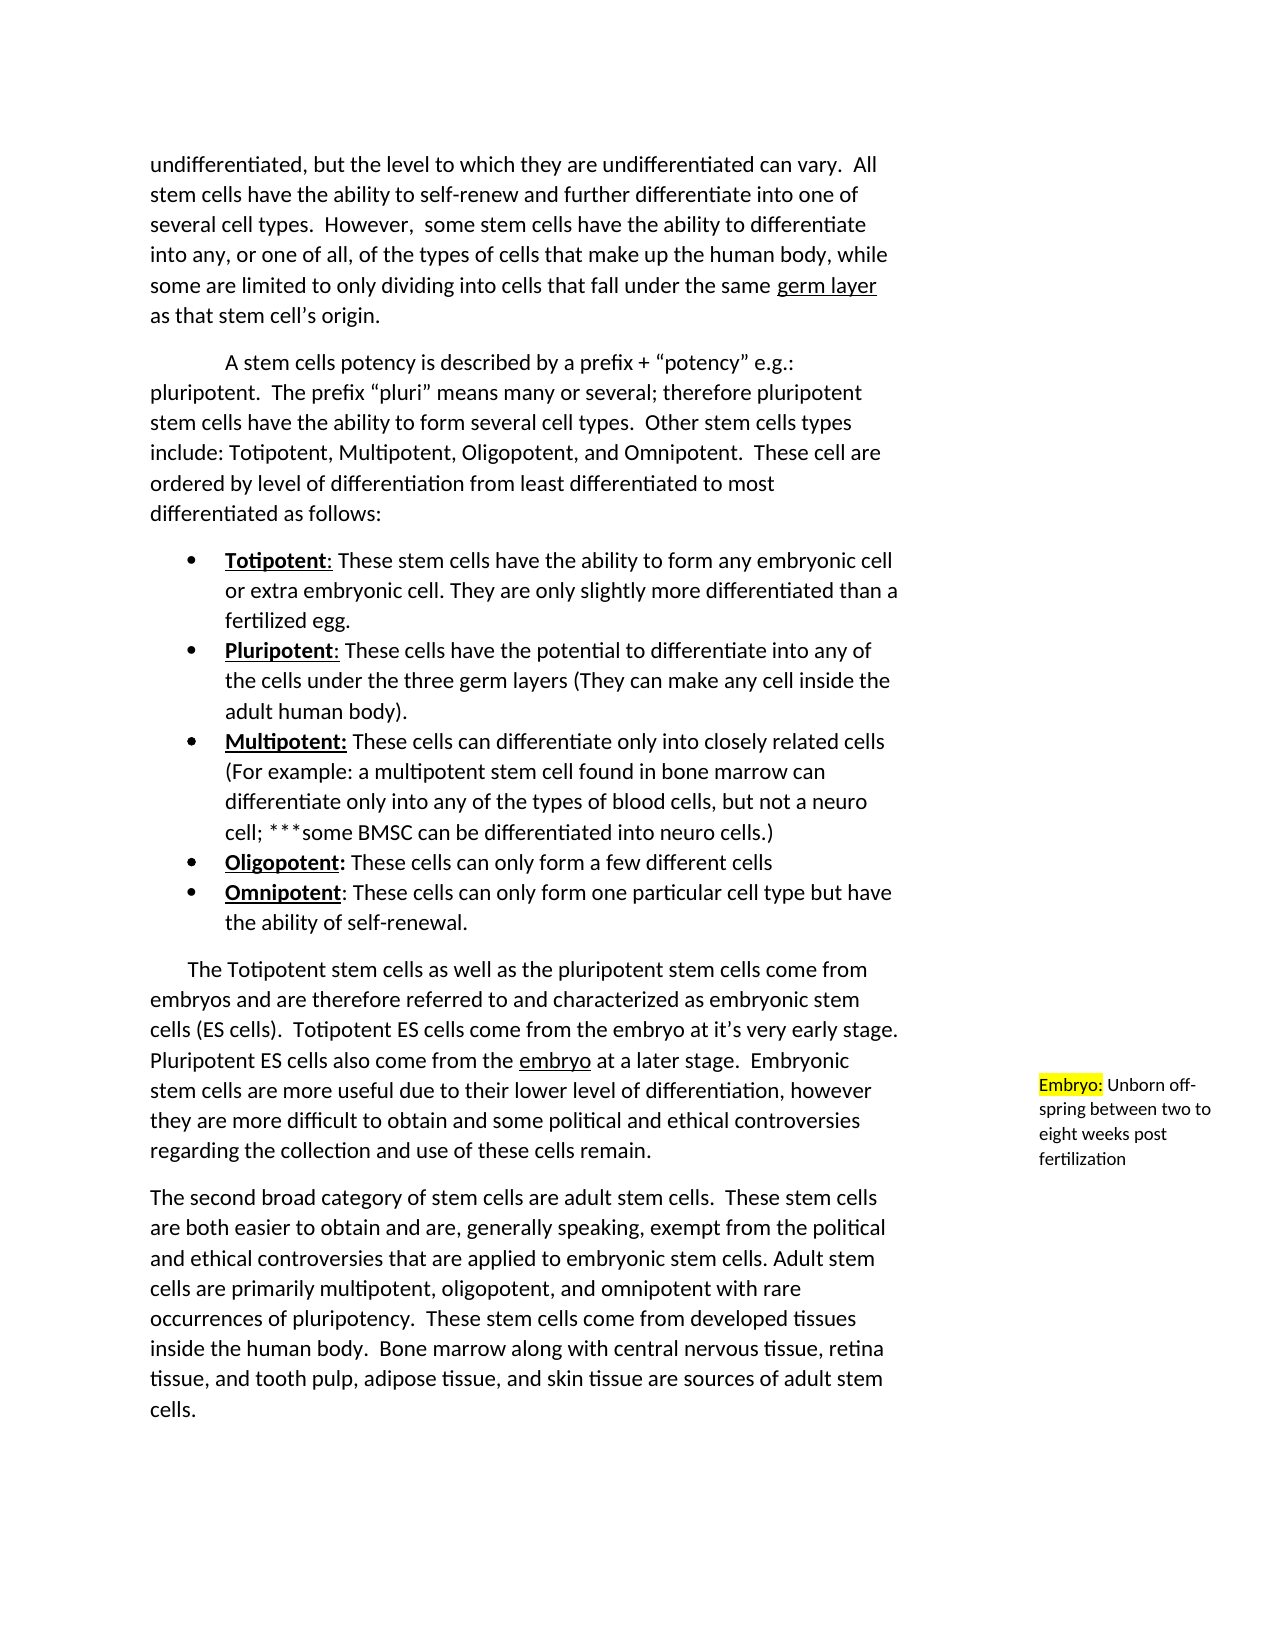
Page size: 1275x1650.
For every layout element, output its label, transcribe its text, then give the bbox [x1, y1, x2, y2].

list Pluripotent: These cells have the potential to differentiate into any of the cells under the three germ layers (They can make any cell inside the adult human body). [187, 636, 900, 725]
text A stem cells potency is described by a prefix + “potency” e.g.: pluripotent. The prefix “pluri” means many or several; therefore pluripotent stem cells have the ability to form several cell types. Other stem cells types include: Totipotent, Multipotent, Oligopotent, and Omnipotent. These cell are ordered by level of differentiation from least differentiated to most differentiated as follows: [150, 348, 900, 527]
list Multipotent: These cells can differentiate only into closely related cells (For example: a multipotent stem cell found in bone marrow can differentiate only into any of the types of blood cells, but not a neuro cell; ***some BMSC can be differentiated into neuro cells.) [187, 727, 900, 846]
list Totipotent: These stem cells have the ability to form any embryonic cell or extra embryonic cell. They are only slightly more differentiated than a fertilized egg. [187, 546, 900, 634]
list Oligopotent: These cells can only form a few different cells [187, 848, 900, 876]
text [150, 150, 900, 329]
list Omnipotent: These cells can only form one particular cell type but have the ability of self-renewal. [187, 878, 900, 936]
text The Totipotent stem cells as well as the pluripotent stem cells come from embryos and are therefore referred to and characterized as embryonic stem cells (ES cells). Totipotent ES cells come from the embryo at it’s very early stage. Pluripotent ES cells also come from the embryo at a later stage. Embryonic stem cells are more useful due to their lower level of differentiation, however they are more difficult to obtain and some political and ethical controversies regarding the collection and use of these cells remain. [150, 955, 900, 1164]
text The second broad category of stem cells are adult stem cells. These stem cells are both easier to obtain and are, generally speaking, exempt from the political and ethical controversies that are applied to embryonic stem cells. Adult stem cells are primarily multipotent, oligopotent, and omnipotent with rare occurrences of pluripotency. These stem cells come from developed tissues inside the human body. Bone marrow along with central nervous tissue, retina tissue, and tooth pulp, adipose tissue, and skin tissue are sources of adult stem cells. [150, 1183, 900, 1423]
